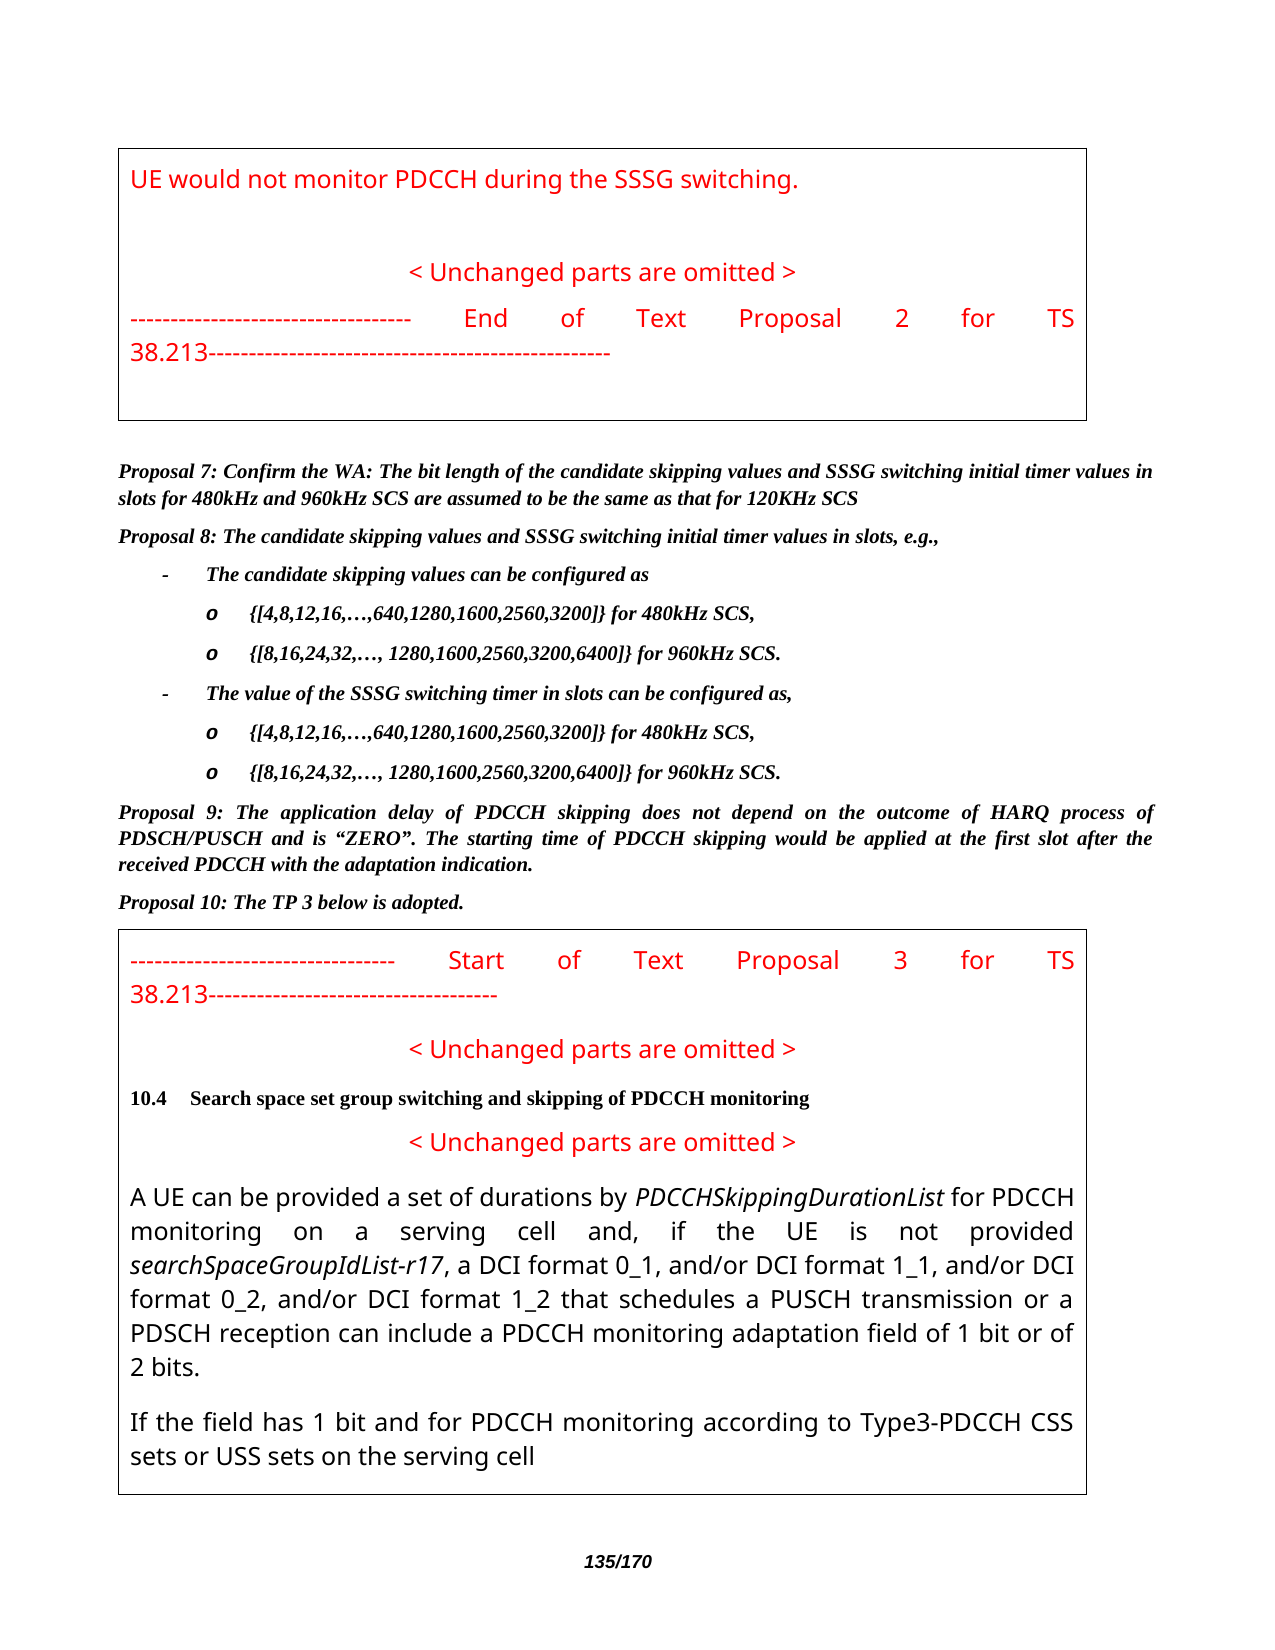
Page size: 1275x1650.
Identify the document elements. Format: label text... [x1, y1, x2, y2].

list The candidate skipping values can be configured as [162, 562, 1157, 586]
text Proposal 7: Confirm the WA: The bit length of the candidate skipping values and SSSG switching initial timer values in slots for 480kHz and 960kHz SCS are assumed to be the same as that for 120KHz SCS [118, 459, 1157, 509]
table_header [119, 930, 1086, 1494]
text Proposal 8: The candidate skipping values and SSSG switching initial timer values in slots, e.g., [118, 524, 1157, 548]
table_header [119, 149, 1086, 420]
list {[8,16,24,32,…, 1280,1600,2560,3200,6400]} for 960kHz SCS. [206, 760, 1157, 786]
text Proposal 10: The TP 3 below is adopted. [118, 890, 1157, 914]
list {[4,8,12,16,…,640,1280,1600,2560,3200]} for 480kHz SCS, [206, 601, 1157, 626]
text Proposal 9: The application delay of PDCCH skipping does not depend on the outcome of HARQ process of PDSCH/PUSCH and is “ZERO”. The starting time of PDCCH skipping would be applied at the first slot after the received PDCCH with the adaptation indication. [118, 800, 1157, 876]
list {[4,8,12,16,…,640,1280,1600,2560,3200]} for 480kHz SCS, [206, 719, 1157, 745]
list The value of the SSSG switching timer in slots can be configured as, [162, 681, 1157, 705]
list {[8,16,24,32,…, 1280,1600,2560,3200,6400]} for 960kHz SCS. [206, 641, 1157, 667]
